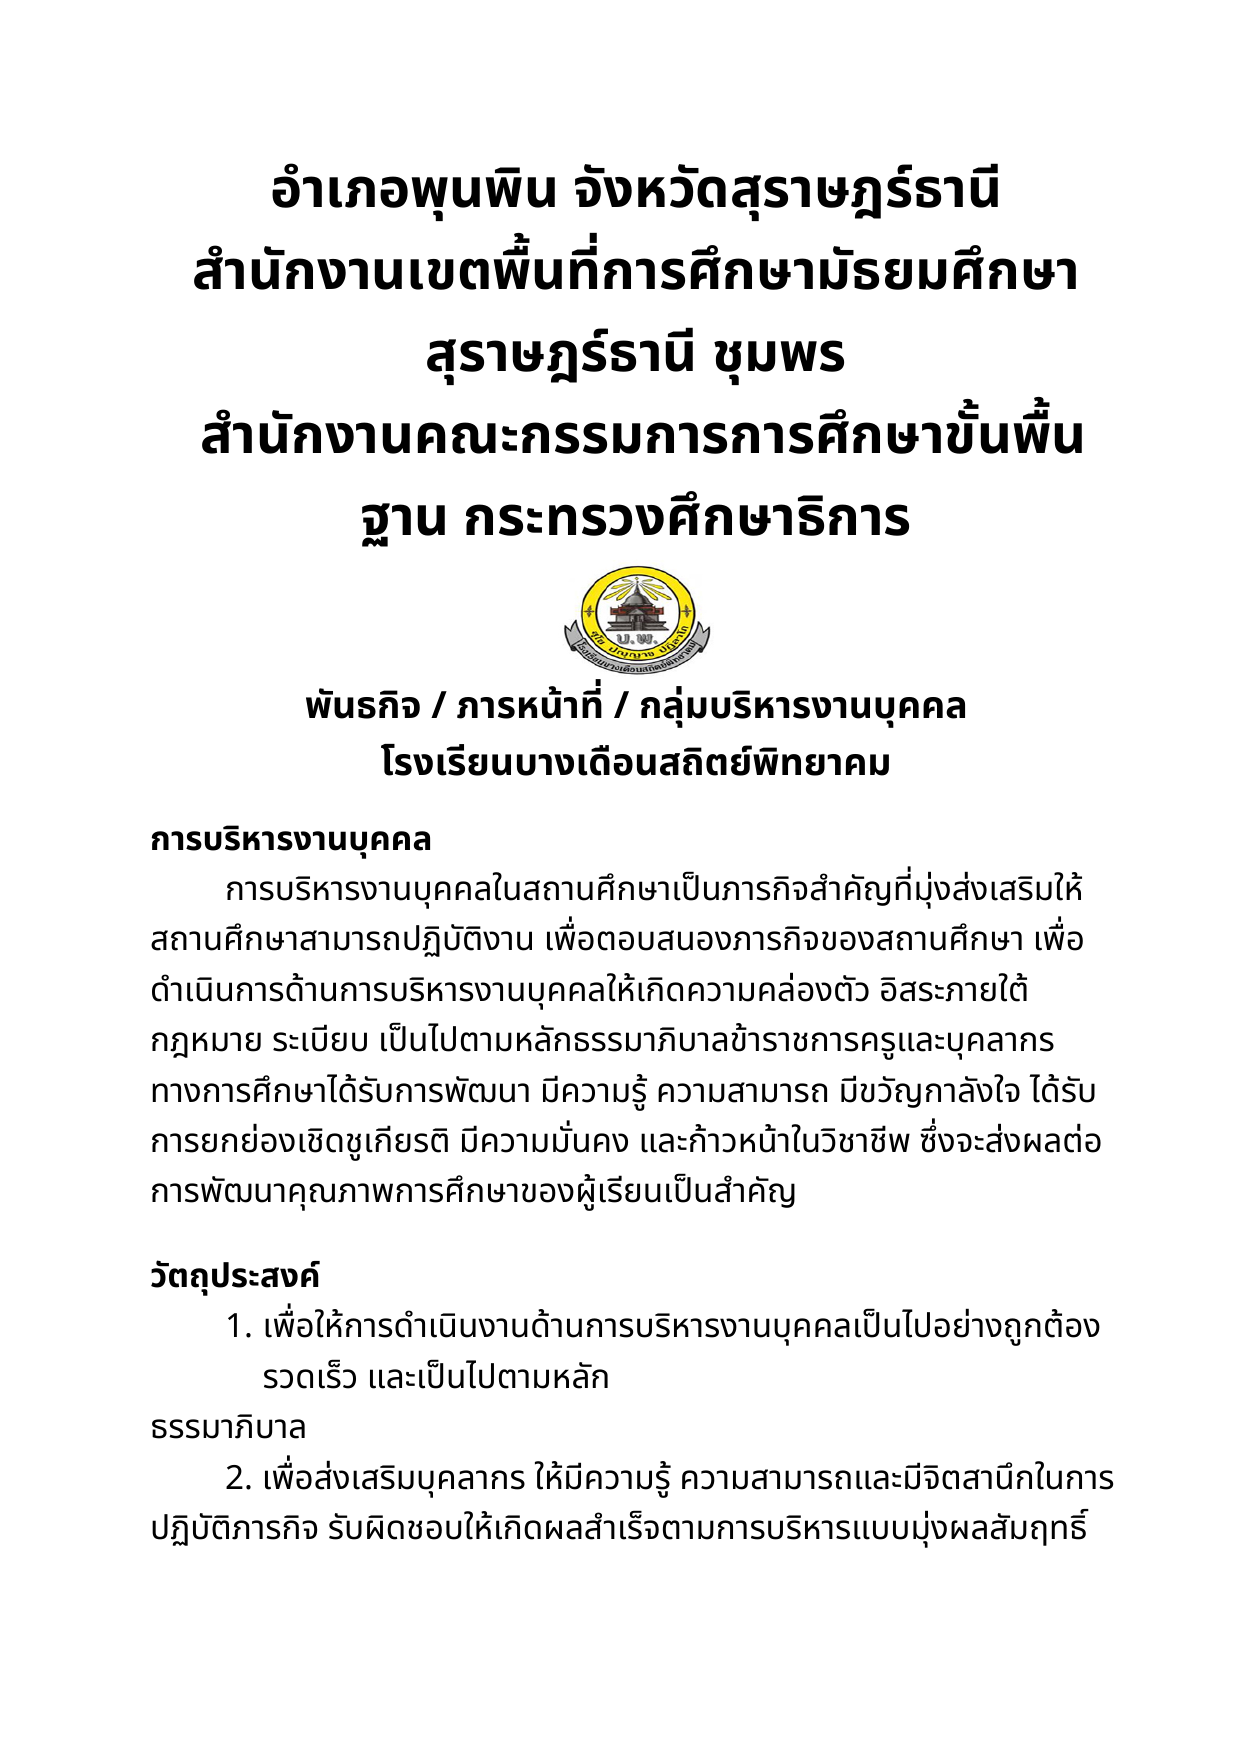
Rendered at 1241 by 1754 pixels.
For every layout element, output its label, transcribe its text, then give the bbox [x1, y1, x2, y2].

text พันธกิจ / ภารหน้าที่ / กลุ่มบริหารงานบุคคล [150, 678, 1122, 735]
text วัตถุประสงค์ [150, 1252, 1122, 1302]
list เพื่อให้การดำเนินงานด้านการบริหารงานบุคคลเป็นไปอย่างถูกต้อง รวดเร็ว และเป็นไปตามหลัก [225, 1302, 1122, 1403]
text ธรรมาภิบาล [150, 1403, 1122, 1454]
text สำนักงานคณะกรรมการการศึกษาขั้นพื้นฐาน กระทรวงศึกษาธิการ [150, 396, 1122, 559]
text สำนักงานเขตพื้นที่การศึกษามัธยมศึกษาสุราษฎร์ธานี ชุมพร [150, 232, 1122, 396]
text โรงเรียนบางเดือนสถิตย์พิทยาคม [150, 735, 1122, 792]
text การบริหารงานบุคคลในสถานศึกษาเป็นภารกิจสำคัญที่มุ่งส่งเสริมให้สถานศึกษาสามารถปฏิบัติงาน เพื่อตอบสนองภารกิจของสถานศึกษา เพื่อดำเนินการด้านการบริหารงานบุคคลให้เกิดความคล่องตัว อิสระภายใต้กฎหมาย ระเบียบ เป็นไปตามหลักธรรมาภิบาลข้าราชการครูและบุคลากรทางการศึกษาได้รับการพัฒนา มีความรู้ ความสามารถ มีขวัญกาลังใจ ได้รับการยกย่องเชิดชูเกียรติ มีความมั่นคง และก้าวหน้าในวิชาชีพ ซึ่งจะส่งผลต่อการพัฒนาคุณภาพการศึกษาของผู้เรียนเป็นสำคัญ [150, 865, 1122, 1218]
text 2. เพื่อส่งเสริมบุคลากร ให้มีความรู้ ความสามารถและมีจิตสานึกในการปฏิบัติภารกิจ รับผิดชอบให้เกิดผลสำเร็จตามการบริหารแบบมุ่งผลสัมฤทธิ์ [150, 1454, 1122, 1555]
picture [558, 559, 715, 679]
text อำเภอพุนพิน จังหวัดสุราษฎร์ธานี [150, 150, 1122, 232]
text การบริหารงานบุคคล [150, 814, 1122, 865]
